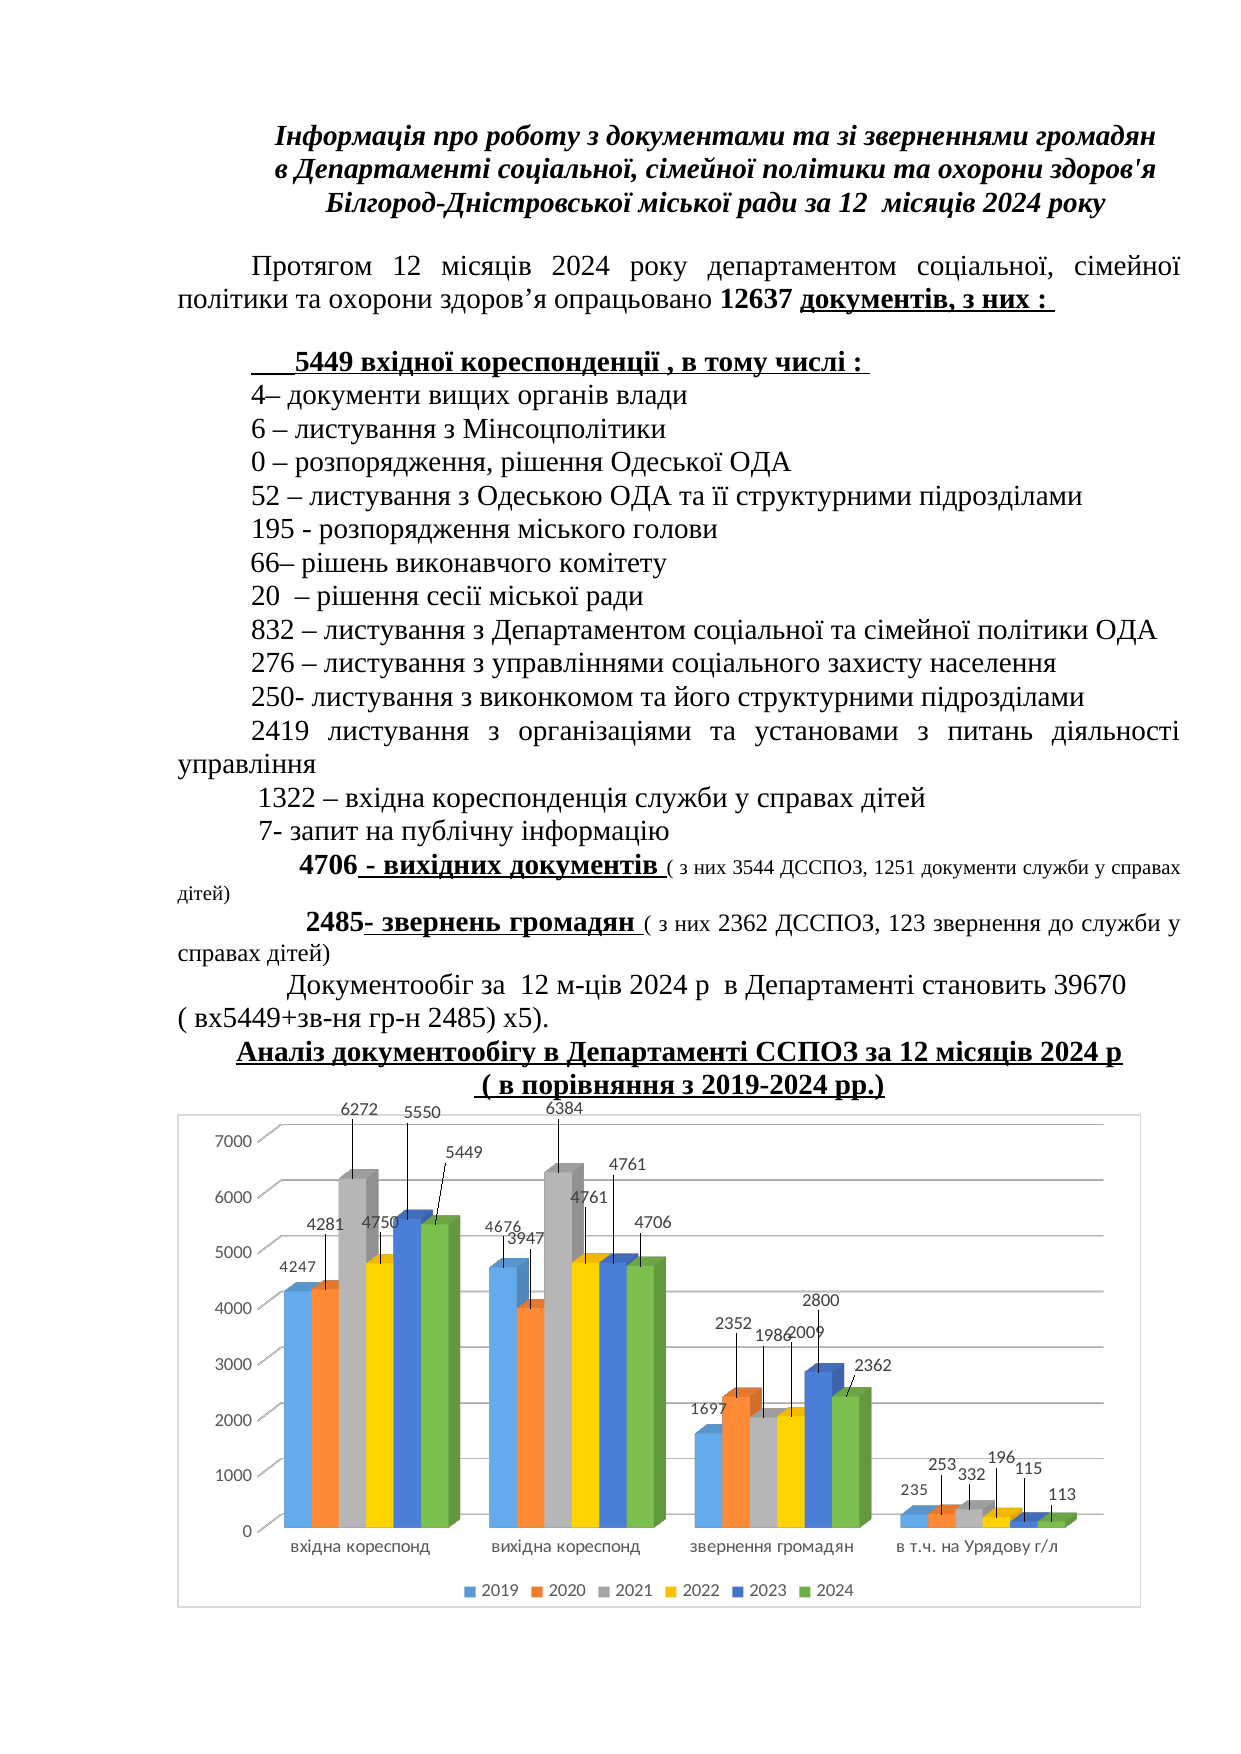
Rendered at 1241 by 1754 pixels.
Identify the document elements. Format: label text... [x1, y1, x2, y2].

text 2419 листування з організаціями та установами з питань діяльності управління [177, 713, 1181, 780]
text 66– рішень виконавчого комітету [177, 545, 1181, 578]
text 52 – листування з Одеською ОДА та її структурними підрозділами [177, 478, 1181, 511]
text 4706 - вихідних документів ( з них 3544 ДССПОЗ, 1251 документи служби у справах дітей) [177, 847, 1181, 904]
text в Департаменті соціальної, сімейної політики та охорони здоров'я [177, 152, 1181, 185]
text ___5449 вхідної кореспонденції , в тому числі : [177, 344, 1181, 377]
text 7- запит на публічну інформацію [177, 813, 1181, 847]
text Аналіз документообігу в Департаменті ССПОЗ за 12 місяців 2024 р [177, 1034, 1181, 1067]
text ( в порівняння з 2019-2024 рр.) [177, 1067, 1181, 1101]
text 0 – розпорядження, рішення Одеської ОДА [177, 444, 1181, 478]
text Інформація про роботу з документами та зі зверненнями громадян [177, 118, 1181, 152]
text 195 - розпорядження міського голови [177, 511, 1181, 545]
text Документообіг за 12 м-ців 2024 р в Департаменті становить 39670 [177, 967, 1181, 1000]
text 832 – листування з Департаментом соціальної та сімейної політики ОДА [177, 612, 1181, 646]
text Білгород-Дністровської міської ради за 12 місяців 2024 року [177, 185, 1181, 219]
text 1322 – вхідна кореспонденція служби у справах дітей [177, 780, 1181, 813]
text 20 – рішення сесії міської ради [177, 578, 1181, 612]
text 276 – листування з управліннями соціального захисту населення [177, 646, 1181, 679]
text 6 – листування з Мінсоцполітики [177, 411, 1181, 444]
text 250- листування з виконкомом та його структурними підрозділами [177, 679, 1181, 713]
text ( вх5449+зв-ня гр-н 2485) х5). [177, 1000, 1181, 1034]
text 4– документи вищих органів влади [177, 377, 1181, 411]
text 2485- звернень громадян ( з них 2362 ДССПОЗ, 123 звернення до служби у справах дітей) [177, 904, 1181, 967]
text Протягом 12 місяців 2024 року департаментом соціальної, сімейної політики та охорони здоров’я опрацьовано 12637 документів, з них : [177, 248, 1181, 315]
